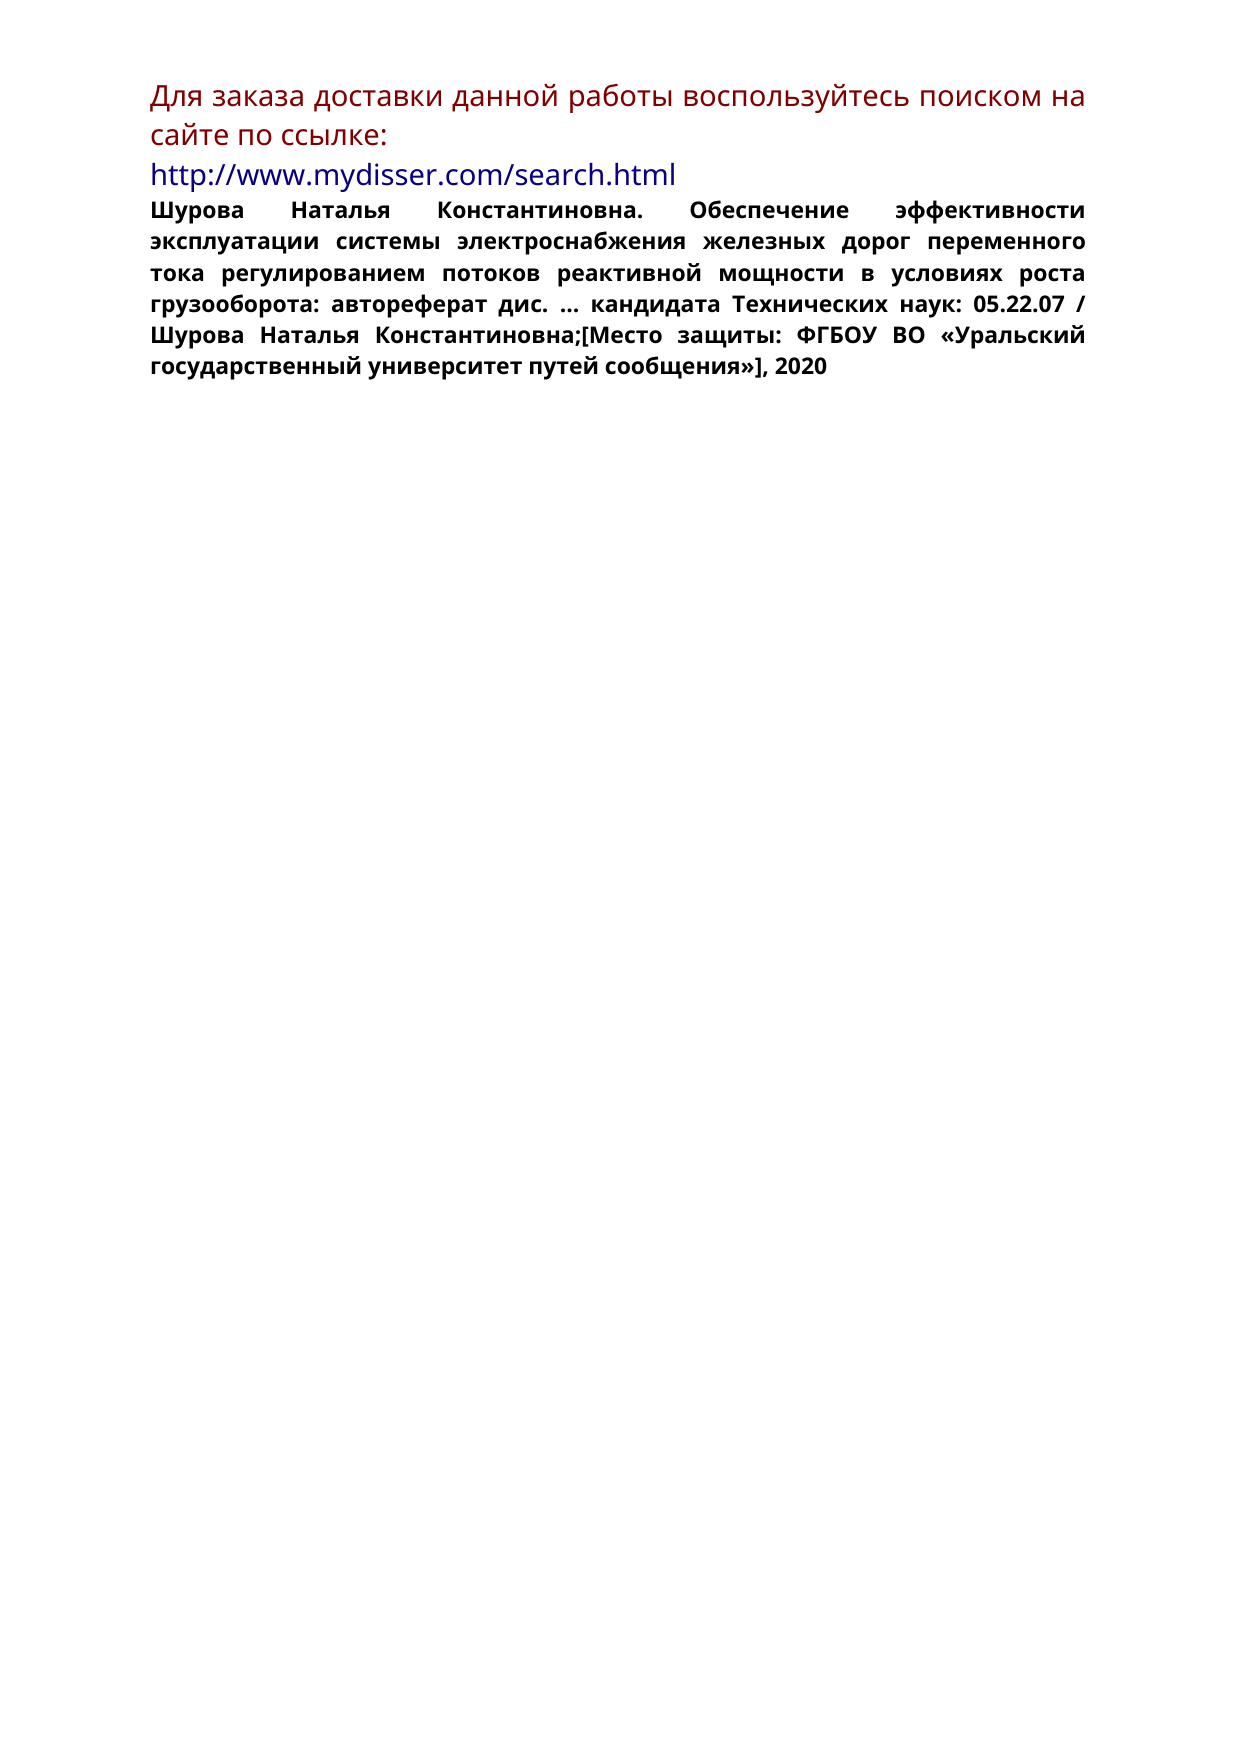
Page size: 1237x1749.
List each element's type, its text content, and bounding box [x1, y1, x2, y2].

text Шурова Наталья Константиновна. Обеспечение эффективности эксплуатации системы электроснабжения железных дорог переменного тока регулированием потоков реактивной мощности в условиях роста грузооборота: автореферат дис. ... кандидата Технических наук: 05.22.07 / Шурова Наталья Константиновна;[Место защиты: ФГБОУ ВО «Уральский государственный университет путей сообщения»], 2020 [150, 194, 1086, 382]
